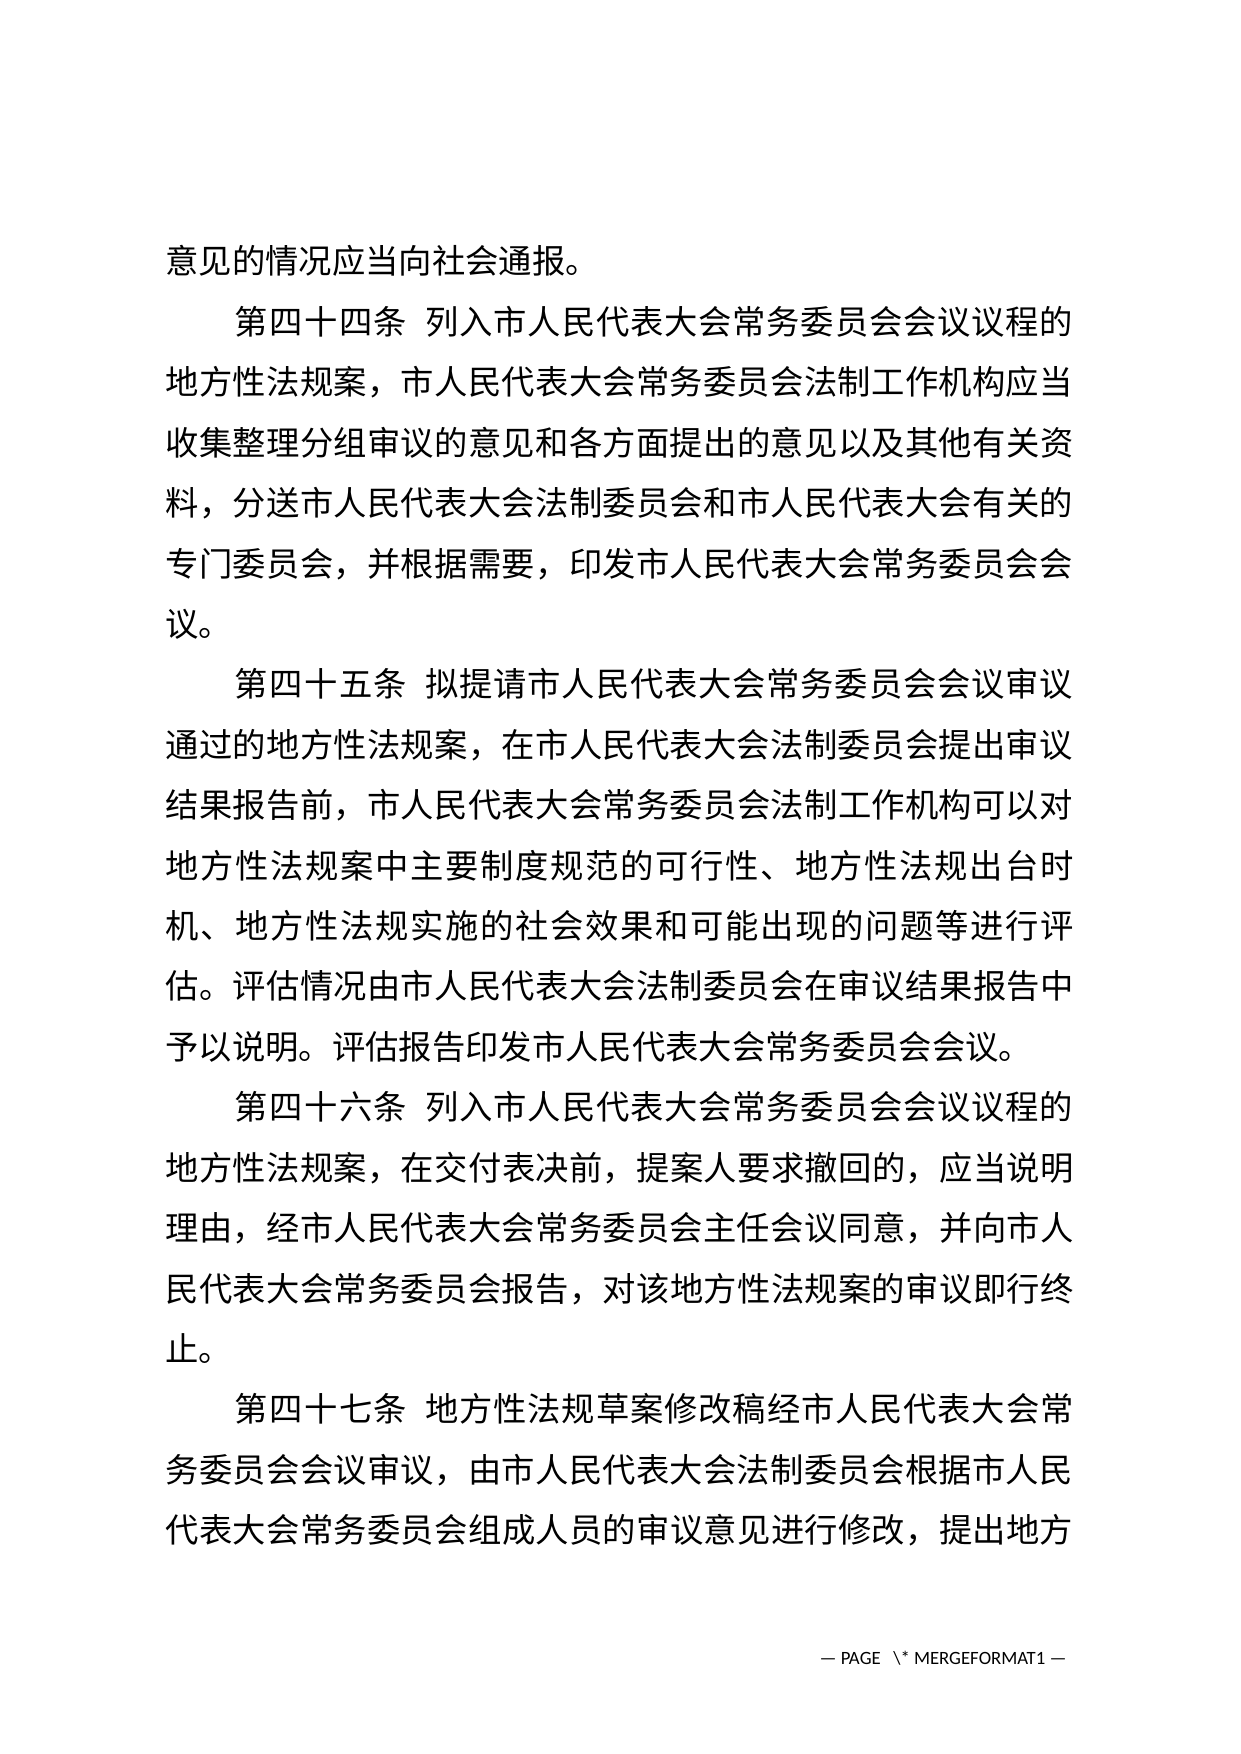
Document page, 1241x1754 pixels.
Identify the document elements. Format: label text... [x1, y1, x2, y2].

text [165, 1373, 1075, 1555]
text 第四十四条 列入市人民代表大会常务委员会会议议程的地方性法规案，市人民代表大会常务委员会法制工作机构应当收集整理分组审议的意见和各方面提出的意见以及其他有关资料，分送市人民代表大会法制委员会和市人民代表大会有关的专门委员会，并根据需要，印发市人民代表大会常务委员会会议。 [165, 286, 1075, 648]
text 第四十五条 拟提请市人民代表大会常务委员会会议审议通过的地方性法规案，在市人民代表大会法制委员会提出审议结果报告前，市人民代表大会常务委员会法制工作机构可以对地方性法规案中主要制度规范的可行性、地方性法规出台时机、地方性法规实施的社会效果和可能出现的问题等进行评估。评估情况由市人民代表大会法制委员会在审议结果报告中予以说明。评估报告印发市人民代表大会常务委员会会议。 [165, 648, 1075, 1071]
text 第四十六条 列入市人民代表大会常务委员会会议议程的地方性法规案，在交付表决前，提案人要求撤回的，应当说明理由，经市人民代表大会常务委员会主任会议同意，并向市人民代表大会常务委员会报告，对该地方性法规案的审议即行终止。 [165, 1071, 1075, 1373]
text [165, 226, 1075, 286]
